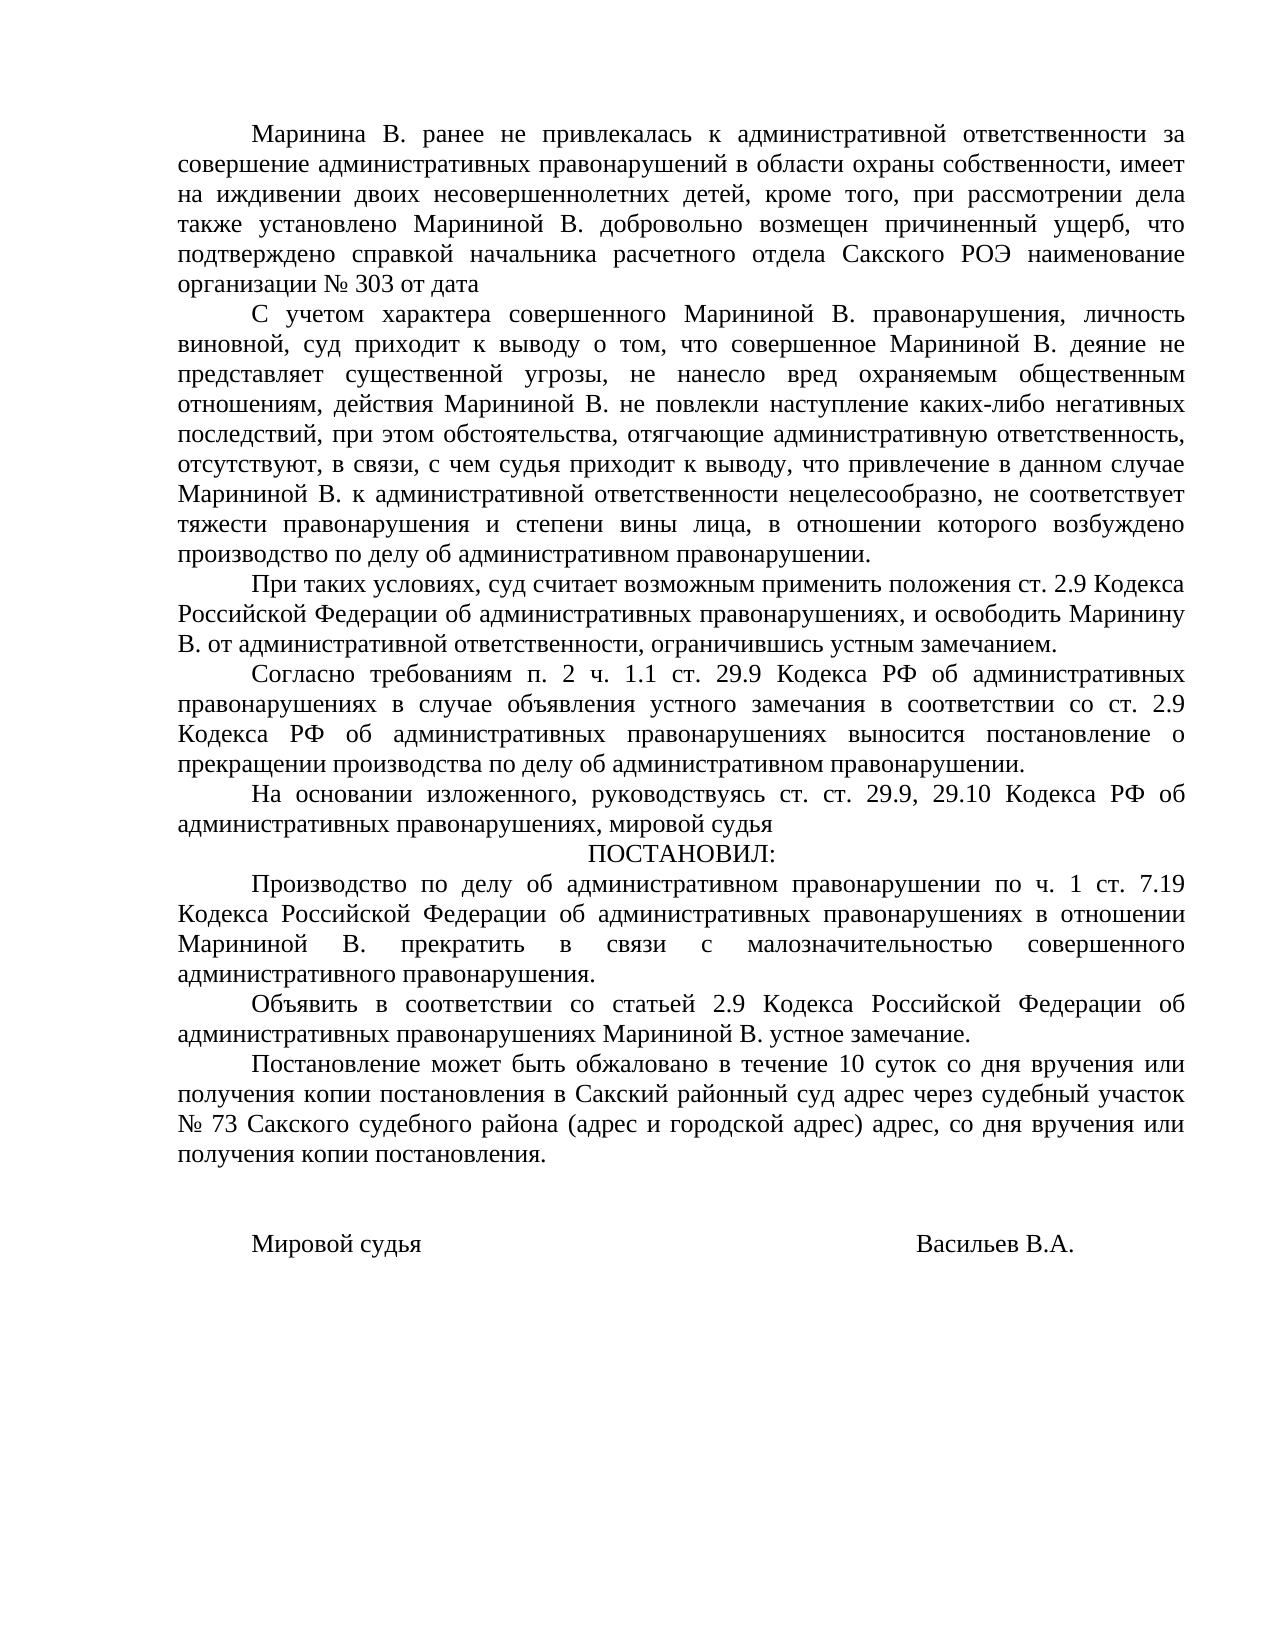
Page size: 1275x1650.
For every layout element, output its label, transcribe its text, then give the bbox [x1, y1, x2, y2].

text Постановление может быть обжаловано в течение 10 суток со дня вручения или получения копии постановления в Сакский районный суд адрес через судебный участок № 73 Сакского судебного района (адрес и городской адрес) адрес, со дня вручения или получения копии постановления. [177, 1048, 1186, 1168]
text Производство по делу об административном правонарушении по ч. 1 ст. 7.19 Кодекса Российской Федерации об административных правонарушениях в отношении Марининой В. прекратить в связи с малозначительностью совершенного административного правонарушения. [177, 868, 1186, 988]
text Объявить в соответствии со статьей 2.9 Кодекса Российской Федерации об административных правонарушениях Марининой В. устное замечание. [177, 988, 1186, 1048]
text ПОСТАНОВИЛ: [177, 838, 1186, 868]
text С учетом характера совершенного Марининой В. правонарушения, личность виновной, суд приходит к выводу о том, что совершенное Марининой В. деяние не представляет существенной угрозы, не нанесло вред охраняемым общественным отношениям, действия Марининой В. не повлекли наступление каких-либо негативных последствий, при этом обстоятельства, отягчающие административную ответственность, отсутствуют, в связи, с чем судья приходит к выводу, что привлечение в данном случае Марининой В. к административной ответственности нецелесообразно, не соответствует тяжести правонарушения и степени вины лица, в отношении которого возбуждено производство по делу об административном правонарушении. [177, 298, 1186, 568]
text Согласно требованиям п. 2 ч. 1.1 ст. 29.9 Кодекса РФ об административных правонарушениях в случае объявления устного замечания в соответствии со ст. 2.9 Кодекса РФ об административных правонарушениях выносится постановление о прекращении производства по делу об административном правонарушении. [177, 658, 1186, 778]
text Маринина В. ранее не привлекалась к административной ответственности за совершение административных правонарушений в области охраны собственности, имеет на иждивении двоих несовершеннолетних детей, кроме того, при рассмотрении дела также установлено Марининой В. добровольно возмещен причиненный ущерб, что подтверждено справкой начальника расчетного отдела Сакского РОЭ наименование организации № 303 от дата [177, 118, 1186, 298]
text Мировой судья Васильев В.А. [177, 1228, 1186, 1258]
text На основании изложенного, руководствуясь ст. ст. 29.9, 29.10 Кодекса РФ об административных правонарушениях, мировой судья [177, 778, 1186, 838]
text При таких условиях, суд считает возможным применить положения ст. 2.9 Кодекса Российской Федерации об административных правонарушениях, и освободить Маринину В. от административной ответственности, ограничившись устным замечанием. [177, 568, 1186, 658]
